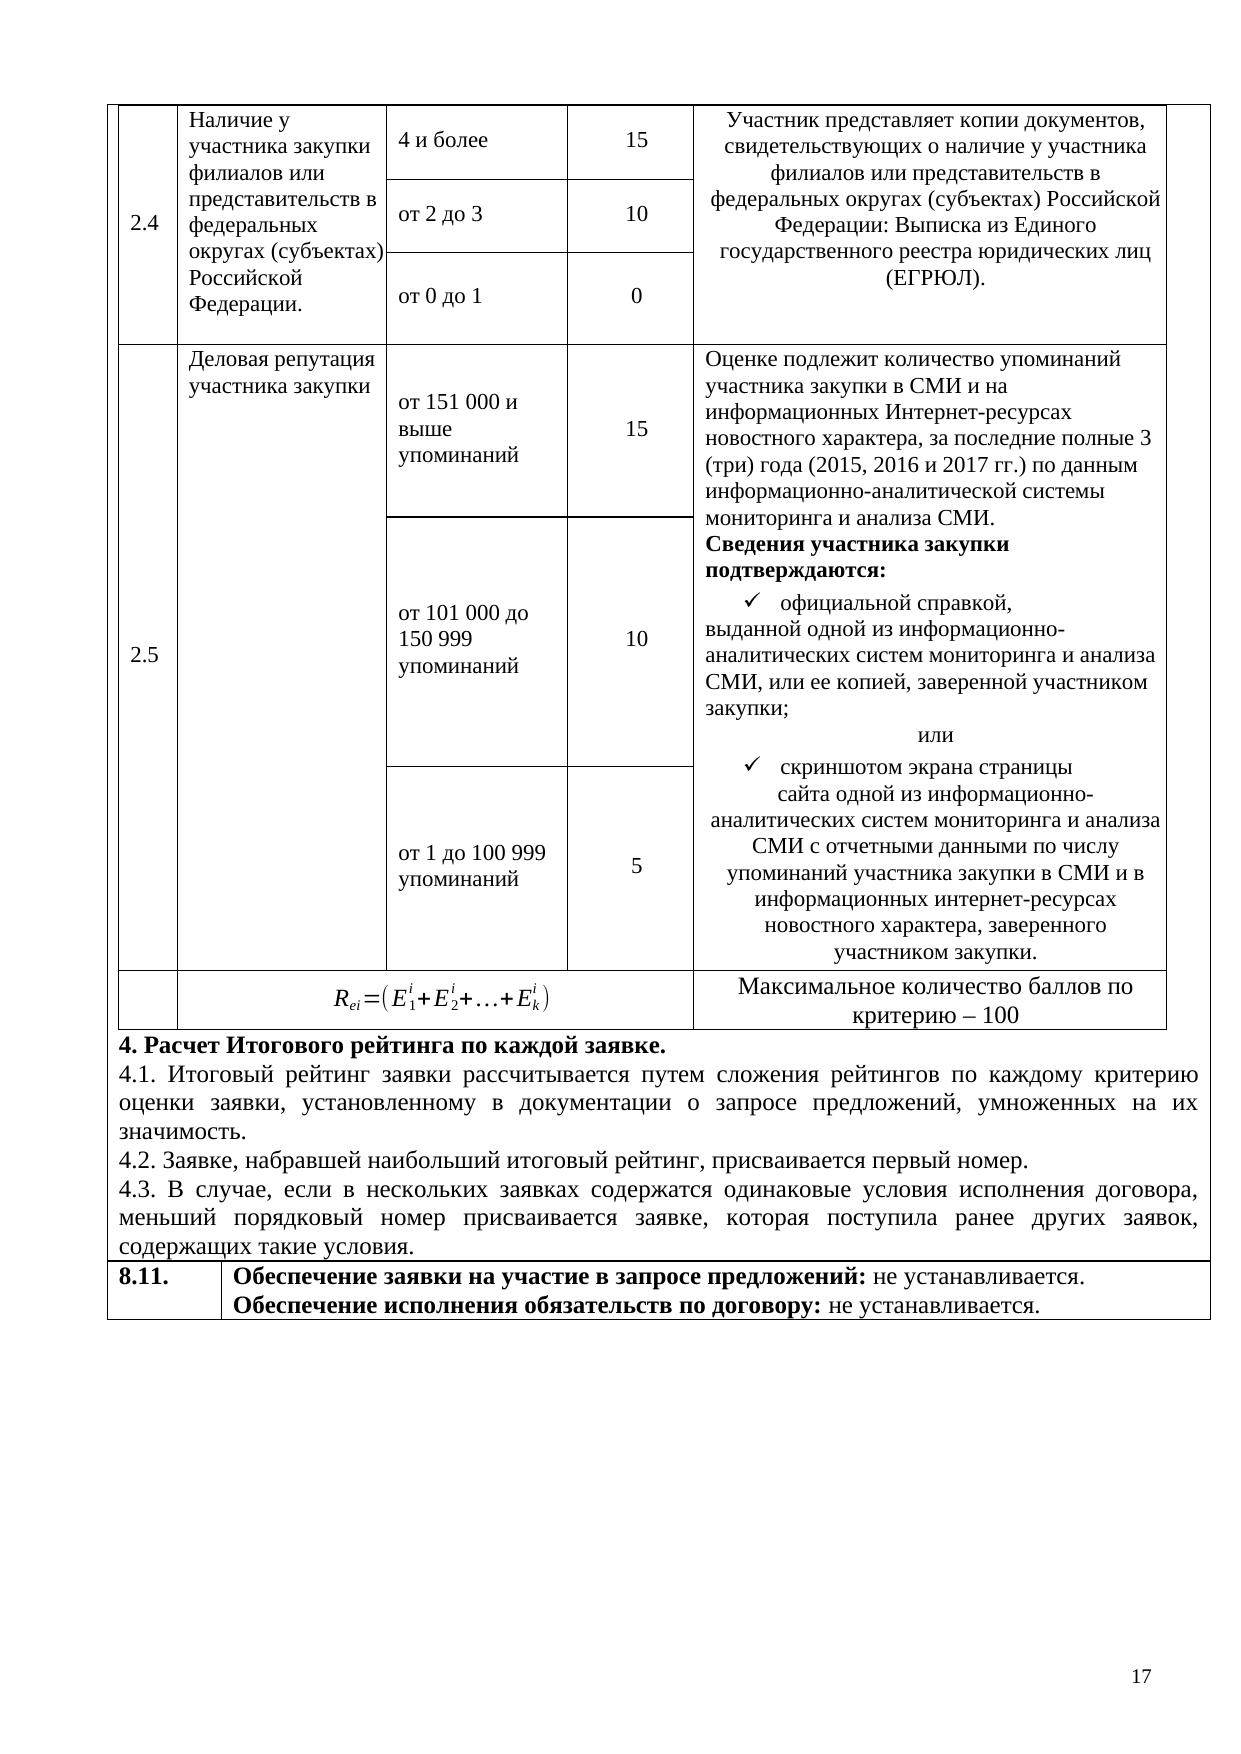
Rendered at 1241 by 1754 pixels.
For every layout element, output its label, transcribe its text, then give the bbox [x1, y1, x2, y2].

table_cell 8.11. [108, 1262, 221, 1319]
table_cell Обеспечение заявки на участие в запросе предложений: не устанавливается. Обеспечение исполнения обязательств по договору: не устанавливается. [222, 1262, 1210, 1319]
